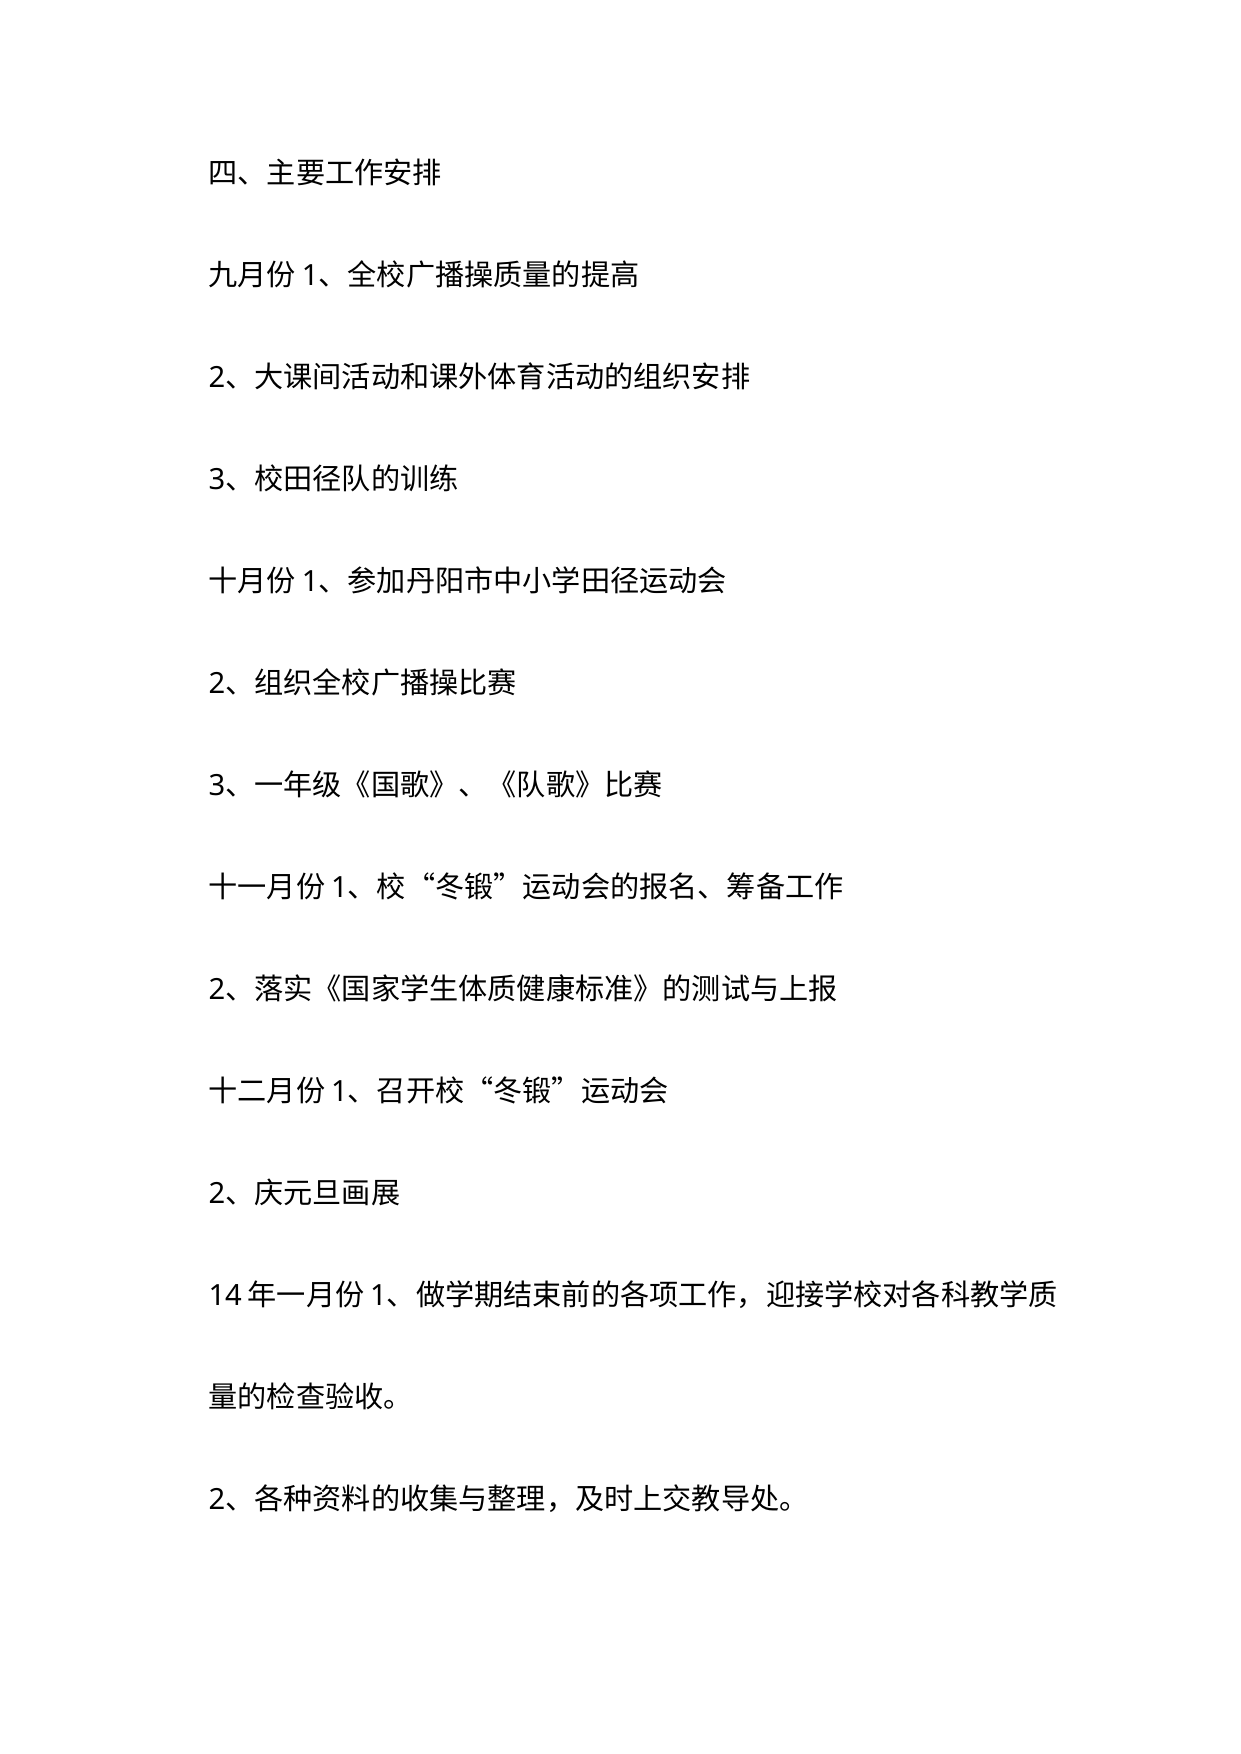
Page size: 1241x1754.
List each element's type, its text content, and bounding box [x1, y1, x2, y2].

text 四、主要工作安排 [150, 150, 1090, 192]
text 2、庆元旦画展 [150, 1169, 1090, 1212]
text 2、组织全校广播操比赛 [150, 660, 1090, 702]
text 九月份1、全校广播操质量的提高 [150, 252, 1090, 294]
text 十二月份1、召开校“冬锻”运动会 [150, 1068, 1090, 1110]
text 2、落实《国家学生体质健康标准》的测试与上报 [150, 966, 1090, 1008]
text 十一月份1、校“冬锻”运动会的报名、筹备工作 [150, 864, 1090, 906]
text 3、一年级《国歌》、《队歌》比赛 [150, 762, 1090, 804]
text 2、大课间活动和课外体育活动的组织安排 [150, 354, 1090, 396]
text 3、校田径队的训练 [150, 456, 1090, 498]
text 量的检查验收。 [150, 1373, 1090, 1416]
text 2、各种资料的收集与整理，及时上交教导处。 [150, 1475, 1090, 1518]
text 14年一月份1、做学期结束前的各项工作，迎接学校对各科教学质 [150, 1272, 1090, 1314]
text 十月份1、参加丹阳市中小学田径运动会 [150, 558, 1090, 600]
